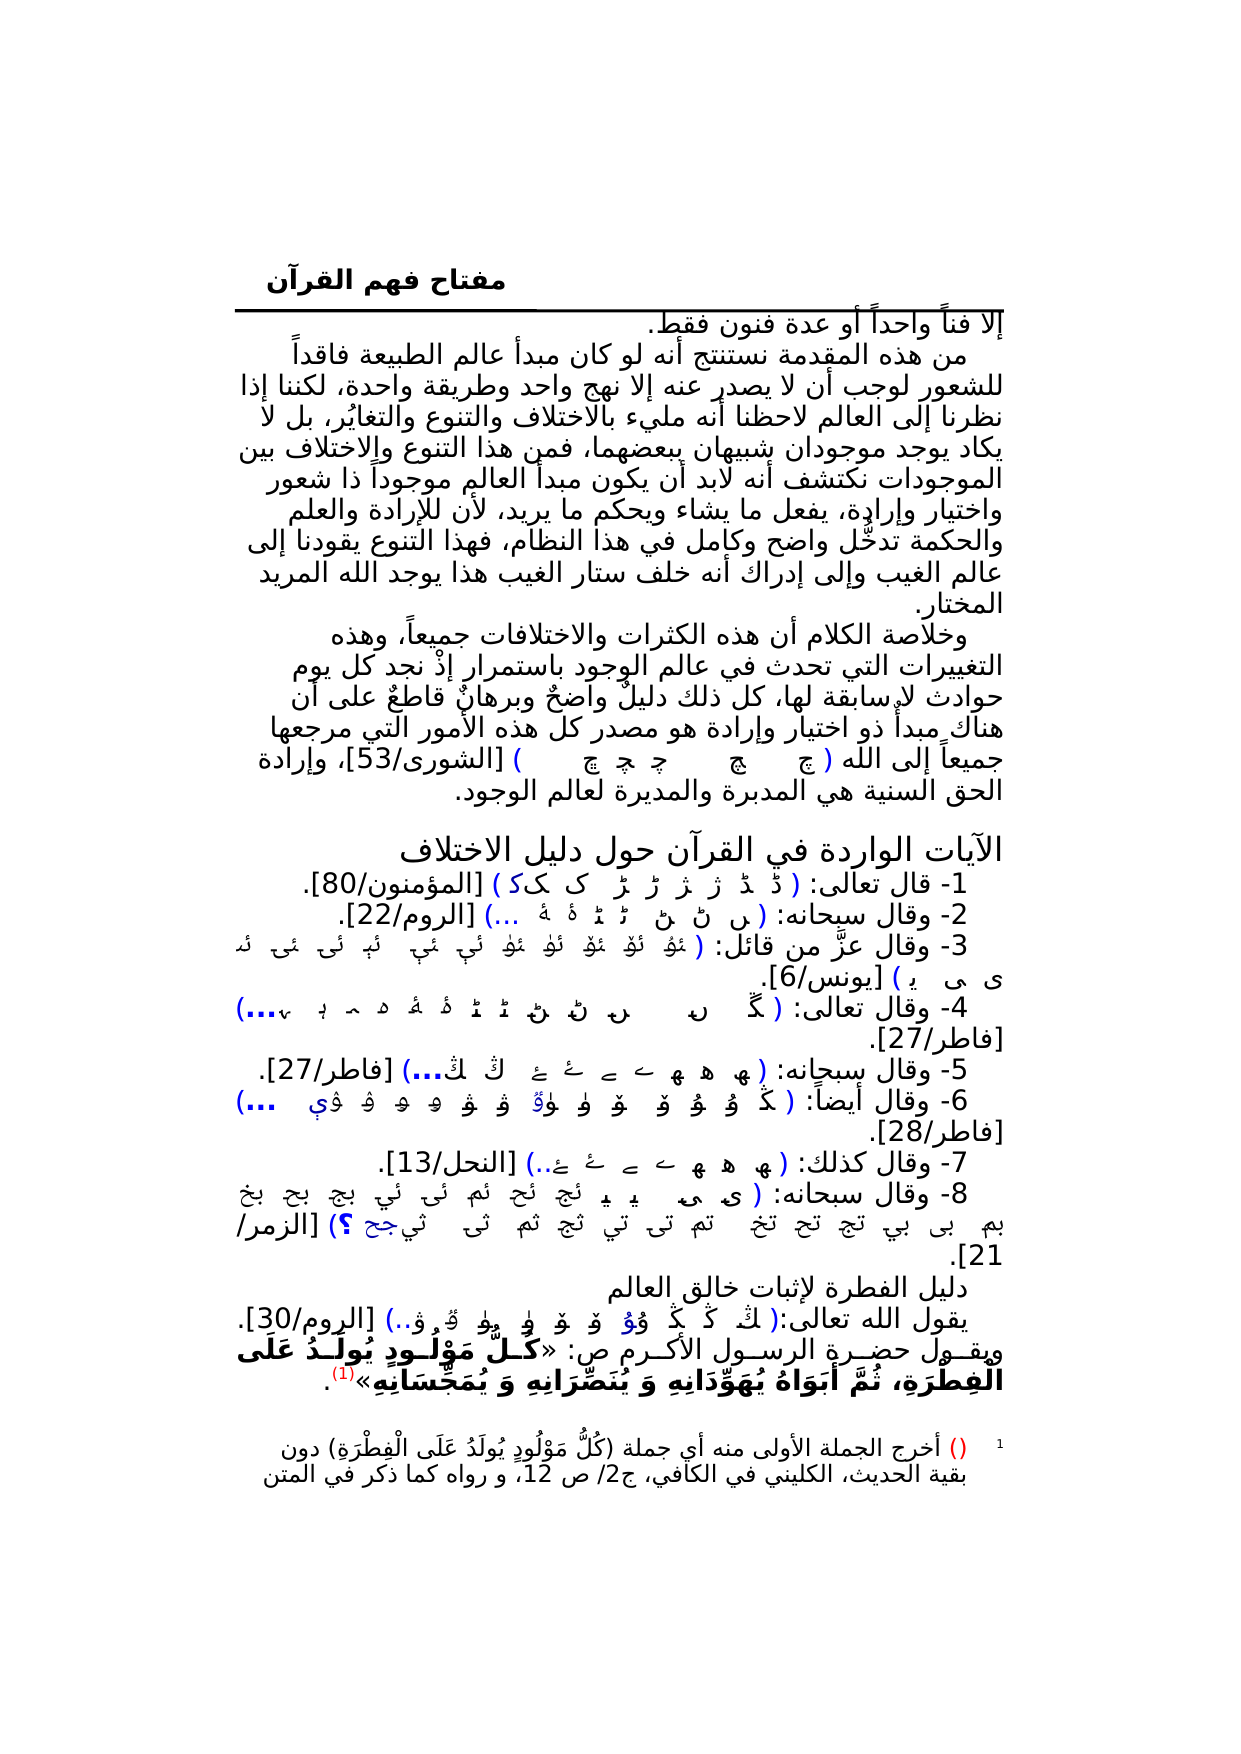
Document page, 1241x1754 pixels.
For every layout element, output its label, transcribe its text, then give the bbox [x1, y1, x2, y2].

text 7- وقال كذلك: ﴿ ﮫ ﮬ ﮭ ﮮ ﮯ ﮰ ﮱ..﴾ [النحل/13]. [236, 1148, 1004, 1179]
text من هذه المقدمة نستنتج أنه لو كان مبدأ عالم الطبيعة فاقداً للشعور لوجب أن لا يصدر عنه إلا نهج واحد وطريقة واحدة، لكننا إذا نظرنا إلى العالم لاحظنا أنه مليء بالاختلاف والتنوع والتغايُر، بل لا يكاد يوجد موجودان شبيهان ببعضهما، فمن هذا التنوع والاختلاف بين الموجودات نكتشف أنه لابد أن يكون مبدأ العالم موجوداً ذا شعور واختيار وإرادة، يفعل ما يشاء ويحكم ما يريد، لأن للإرادة والعلم والحكمة تدخُّل واضح وكامل في هذا النظام، فهذا التنوع يقودنا إلى عالم الغيب وإلى إدراك أنه خلف ستار الغيب هذا يوجد الله المريد المختار. [236, 339, 1004, 620]
text الآيات الواردة في القرآن حول دليل الاختلاف [236, 831, 1004, 868]
text 1- قال تعالى: ﴿ ﮈ ﮉ ﮊ ﮋ ﮌ ﮍ ﮎ ﮏﮐ ﴾ [المؤمنون/80]. [236, 868, 1004, 899]
text 3- وقال عزَّ من قائل: ﴿ ﯱ ﯲ ﯳ ﯴ ﯵ ﯶ ﯷ ﯸ ﯹ ﯺ ﯻ ﯼ ﯽ ﯾ ﴾ [يونس/6]. [236, 930, 1004, 993]
text وخلاصة الكلام أن هذه الكثرات والاختلافات جميعاً، وهذه التغييرات التي تحدث في عالم الوجود باستمرار إذْ نجد كل يوم حوادث لا سابقة لها، كل ذلك دليلٌ واضحٌ وبرهانٌ قاطعٌ على أن هناك مبدأٌ ذو اختيار وإرادة هو مصدر كل هذه الأمور التي مرجعها جميعاً إلى الله ﴿ ﭺ ﭻ ﭼ ﭽ ﭾ ﴾ [الشورى/53]، وإرادة الحق السنية هي المدبرة والمديرة لعالم الوجود. [236, 620, 1004, 806]
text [236, 308, 1004, 339]
subtitle دليل الفطرة لإثبات خالق العالم [236, 1272, 1004, 1303]
text 2- وقال سبحانه: ﴿ ﮟ ﮠ ﮡ ﮢ ﮣ ﮤ ﮥ ...﴾ [الروم/22]. [236, 899, 1004, 930]
text 8- وقال سبحانه: ﴿ ﯼ ﯽ ﯾ ﯿ ﰀ ﰁ ﰂ ﰃ ﰄ ﰅ ﰆ ﰇ ﰈ ﰉ ﰊ ﰋ ﰌ ﰍ ﰎ ﰏ ﰐ ﰑ ﰒ ﰓ ﰔﰕ ؟﴾ [الزمر/21]. [236, 1179, 1004, 1272]
text يقول الله تعالى:﴿ ﯔ ﯕ ﯖ ﯗﯘ ﯙ ﯚ ﯛ ﯜ ﯝ ﯞ..﴾ [الروم/30]. ويقول حضرة الرسول الأكرم ص: «كُلُّ مَوْلُودٍ يُولَدُ عَلَى الْفِطْرَةِ، ثُمَّ أَبَوَاهُ يُهَوِّدَانِهِ وَ يُنَصِّرَانِهِ وَ يُمَجِّسَانِهِ»(). [236, 1303, 1004, 1397]
text 6- وقال أيضاً: ﴿ ﯖ ﯗ ﯘ ﯙ ﯚ ﯛ ﯜﯝ ﯞ ﯟ ﯠ ﯡ ﯢ ﯣﯤ ...﴾ [فاطر/28]. [236, 1086, 1004, 1148]
text 4- وقال تعالى: ﴿ ﮝ ﮞ ﮟ ﮠ ﮡ ﮢ ﮣ ﮤ ﮥ ﮦ ﮧ ﮨ ﮩ...﴾ [فاطر/27]. [236, 993, 1004, 1055]
text 5- وقال سبحانه: ﴿ ﮫ ﮬ ﮭ ﮮ ﮯ ﮰ ﮱ ﯓ ﯔ...﴾ [فاطر/27]. [236, 1055, 1004, 1086]
